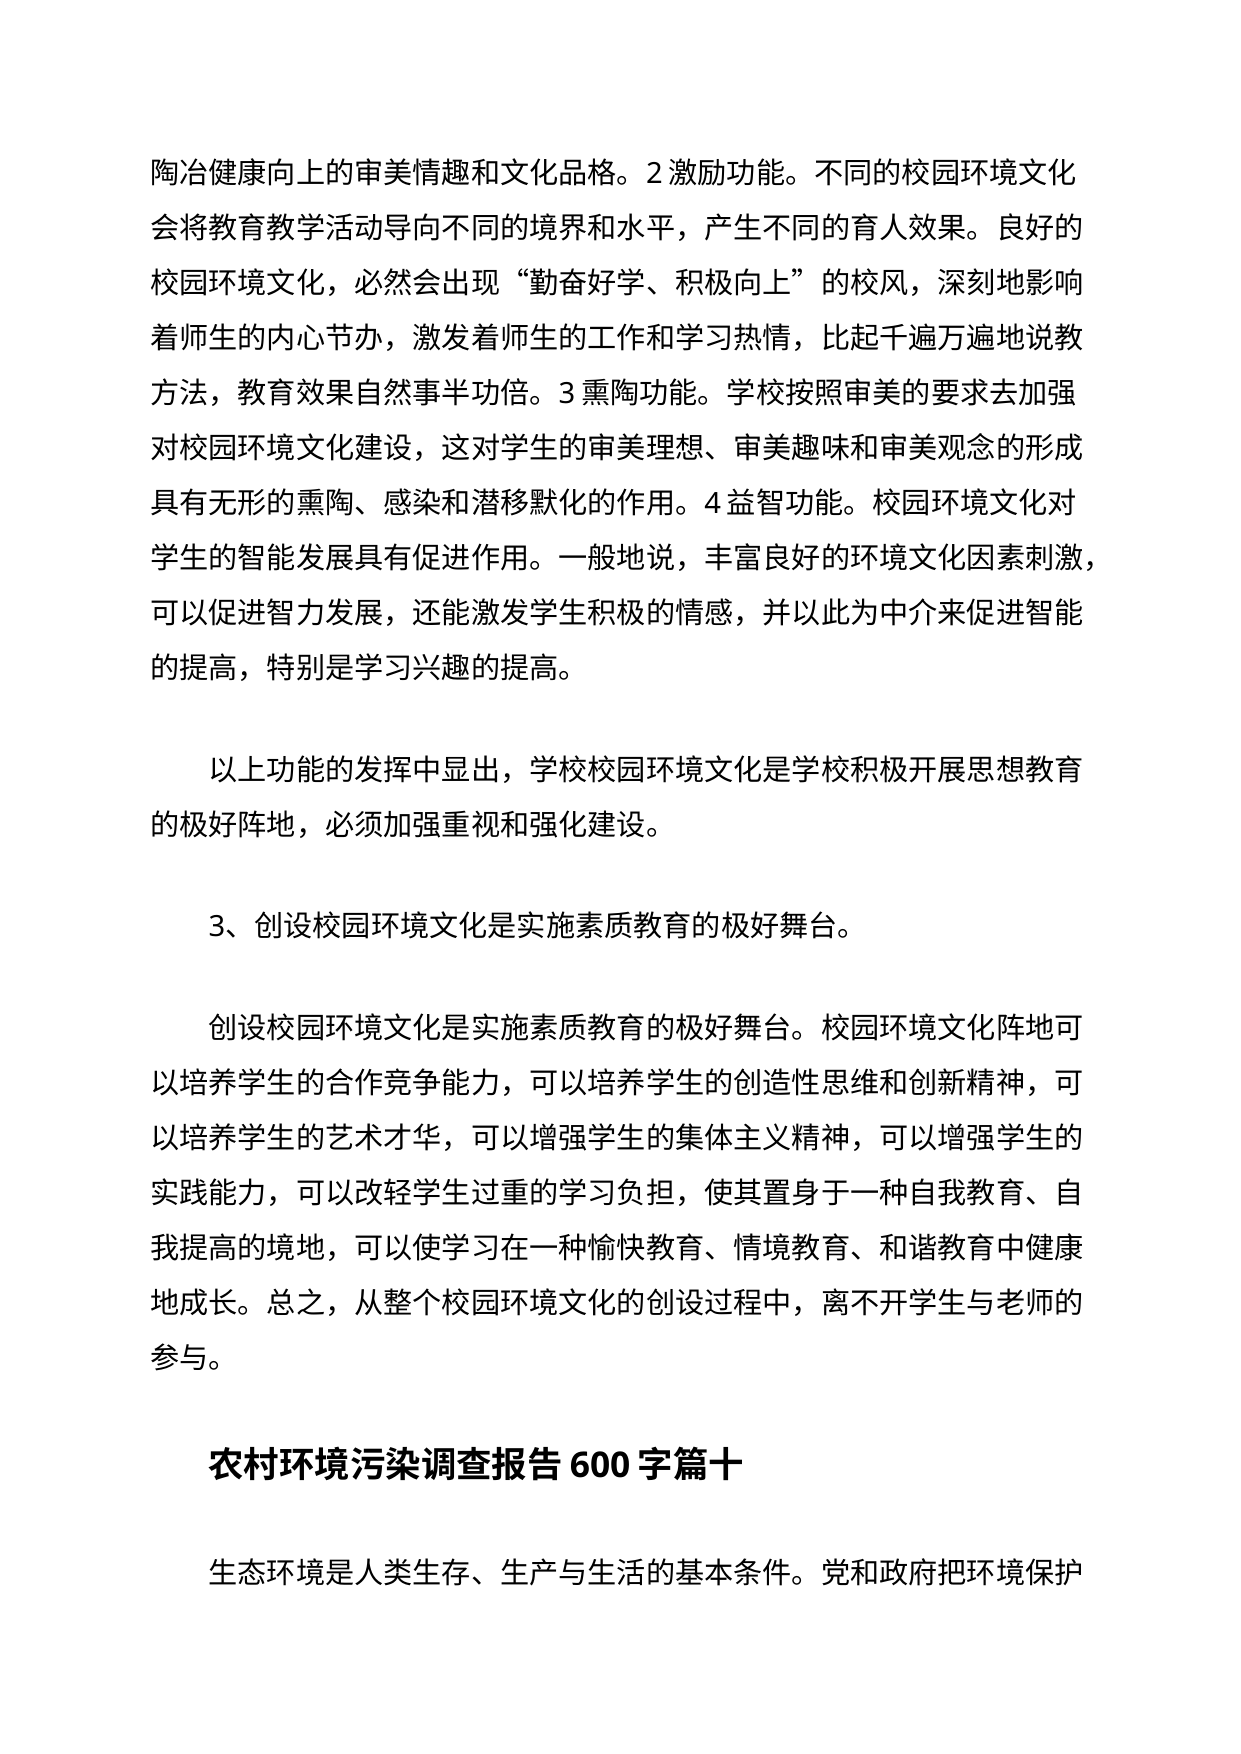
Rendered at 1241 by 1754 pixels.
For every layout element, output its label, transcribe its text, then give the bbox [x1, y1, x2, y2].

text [150, 1549, 1090, 1592]
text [150, 150, 1090, 687]
text 以上功能的发挥中显出，学校校园环境文化是学校积极开展思想教育的极好阵地，必须加强重视和强化建设。 [150, 746, 1090, 843]
text 创设校园环境文化是实施素质教育的极好舞台。校园环境文化阵地可以培养学生的合作竞争能力，可以培养学生的创造性思维和创新精神，可以培养学生的艺术才华，可以增强学生的集体主义精神，可以增强学生的实践能力，可以改轻学生过重的学习负担，使其置身于一种自我教育、自我提高的境地，可以使学习在一种愉快教育、情境教育、和谐教育中健康地成长。总之，从整个校园环境文化的创设过程中，离不开学生与老师的参与。 [150, 1005, 1090, 1376]
text 农村环境污染调查报告600字篇十 [150, 1436, 1090, 1487]
text 3、创设校园环境文化是实施素质教育的极好舞台。 [150, 903, 1090, 945]
